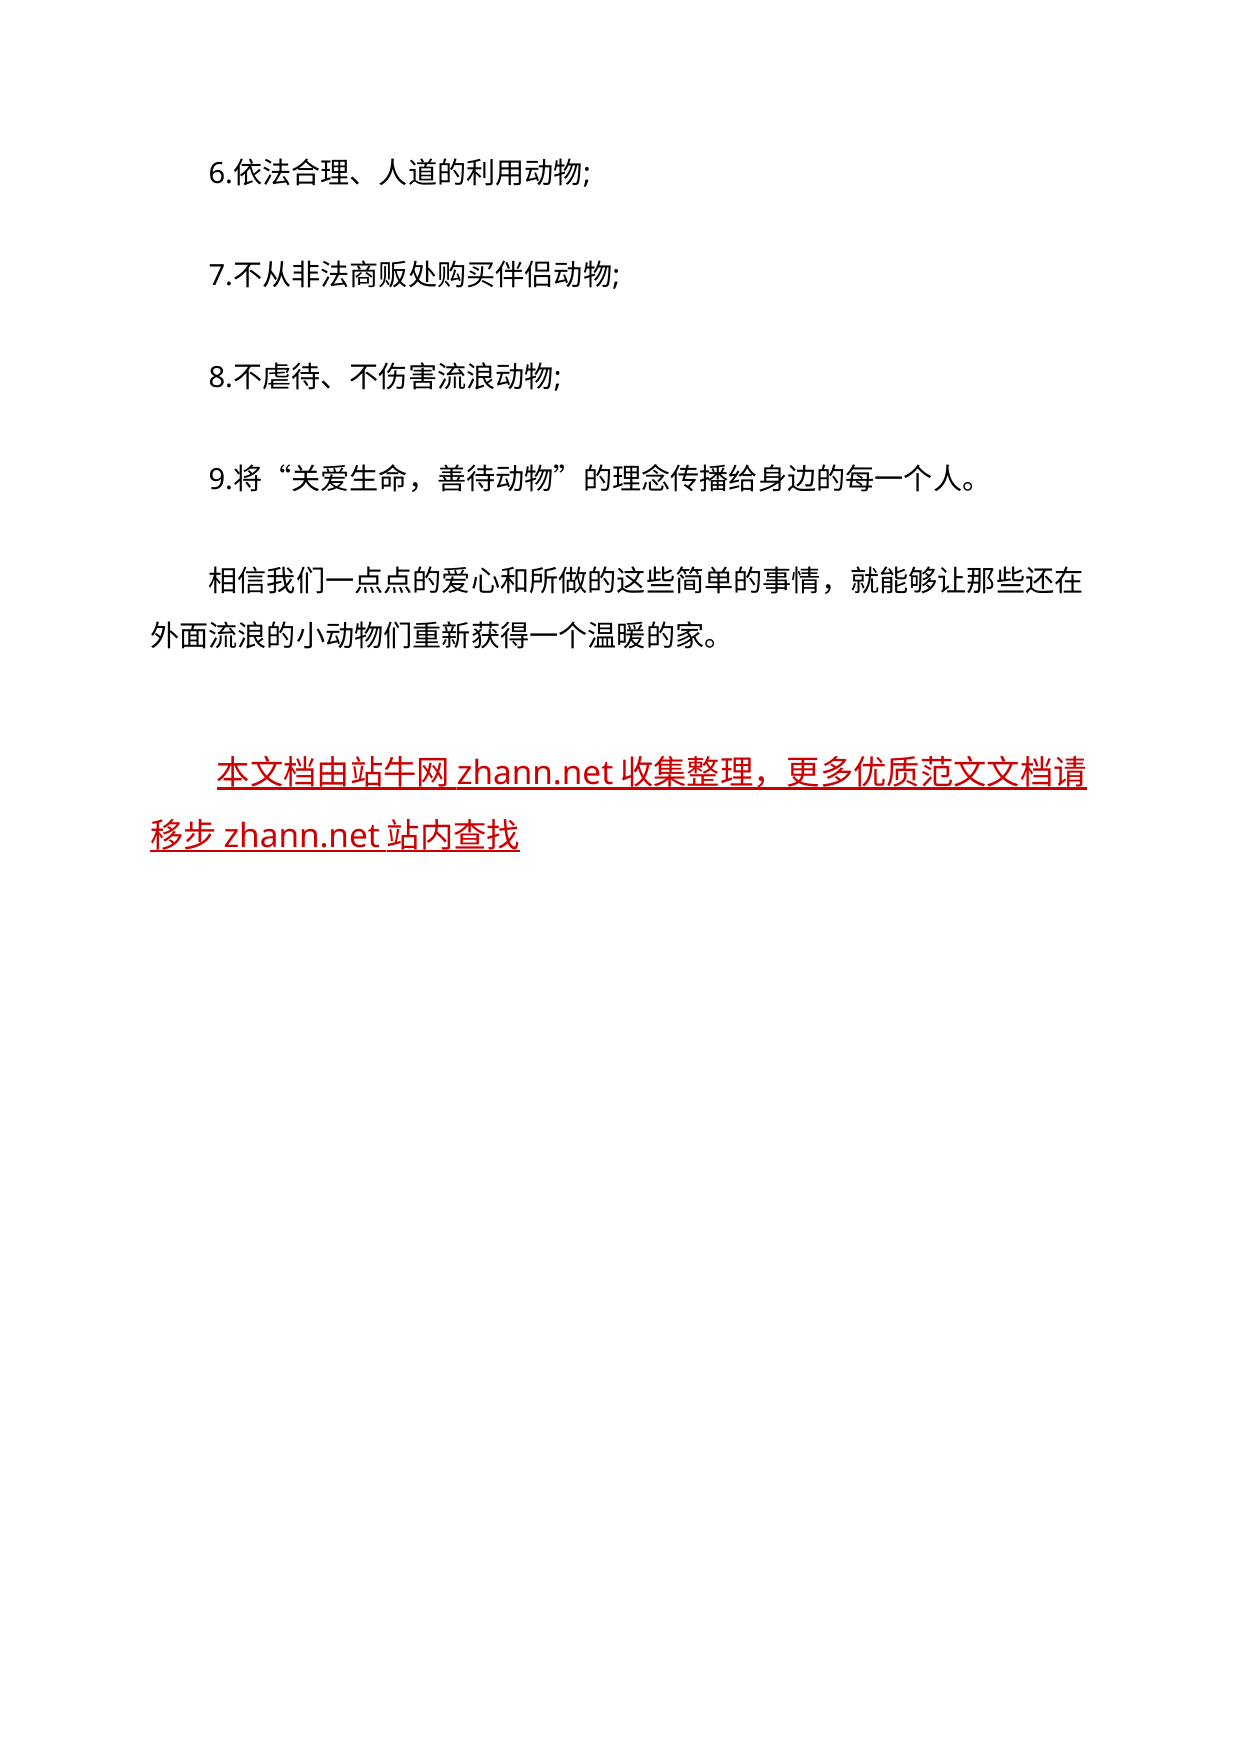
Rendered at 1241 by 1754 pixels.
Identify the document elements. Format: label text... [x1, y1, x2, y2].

text 8.不虐待、不伤害流浪动物; [150, 354, 1090, 396]
text 6.依法合理、人道的利用动物; [150, 150, 1090, 192]
text 本文档由站牛网zhann.net收集整理，更多优质范文文档请移步zhann.net站内查找 [150, 746, 1090, 857]
text 7.不从非法商贩处购买伴侣动物; [150, 252, 1090, 294]
text 相信我们一点点的爱心和所做的这些简单的事情，就能够让那些还在外面流浪的小动物们重新获得一个温暖的家。 [150, 558, 1090, 655]
text 9.将“关爱生命，善待动物”的理念传播给身边的每一个人。 [150, 456, 1090, 498]
